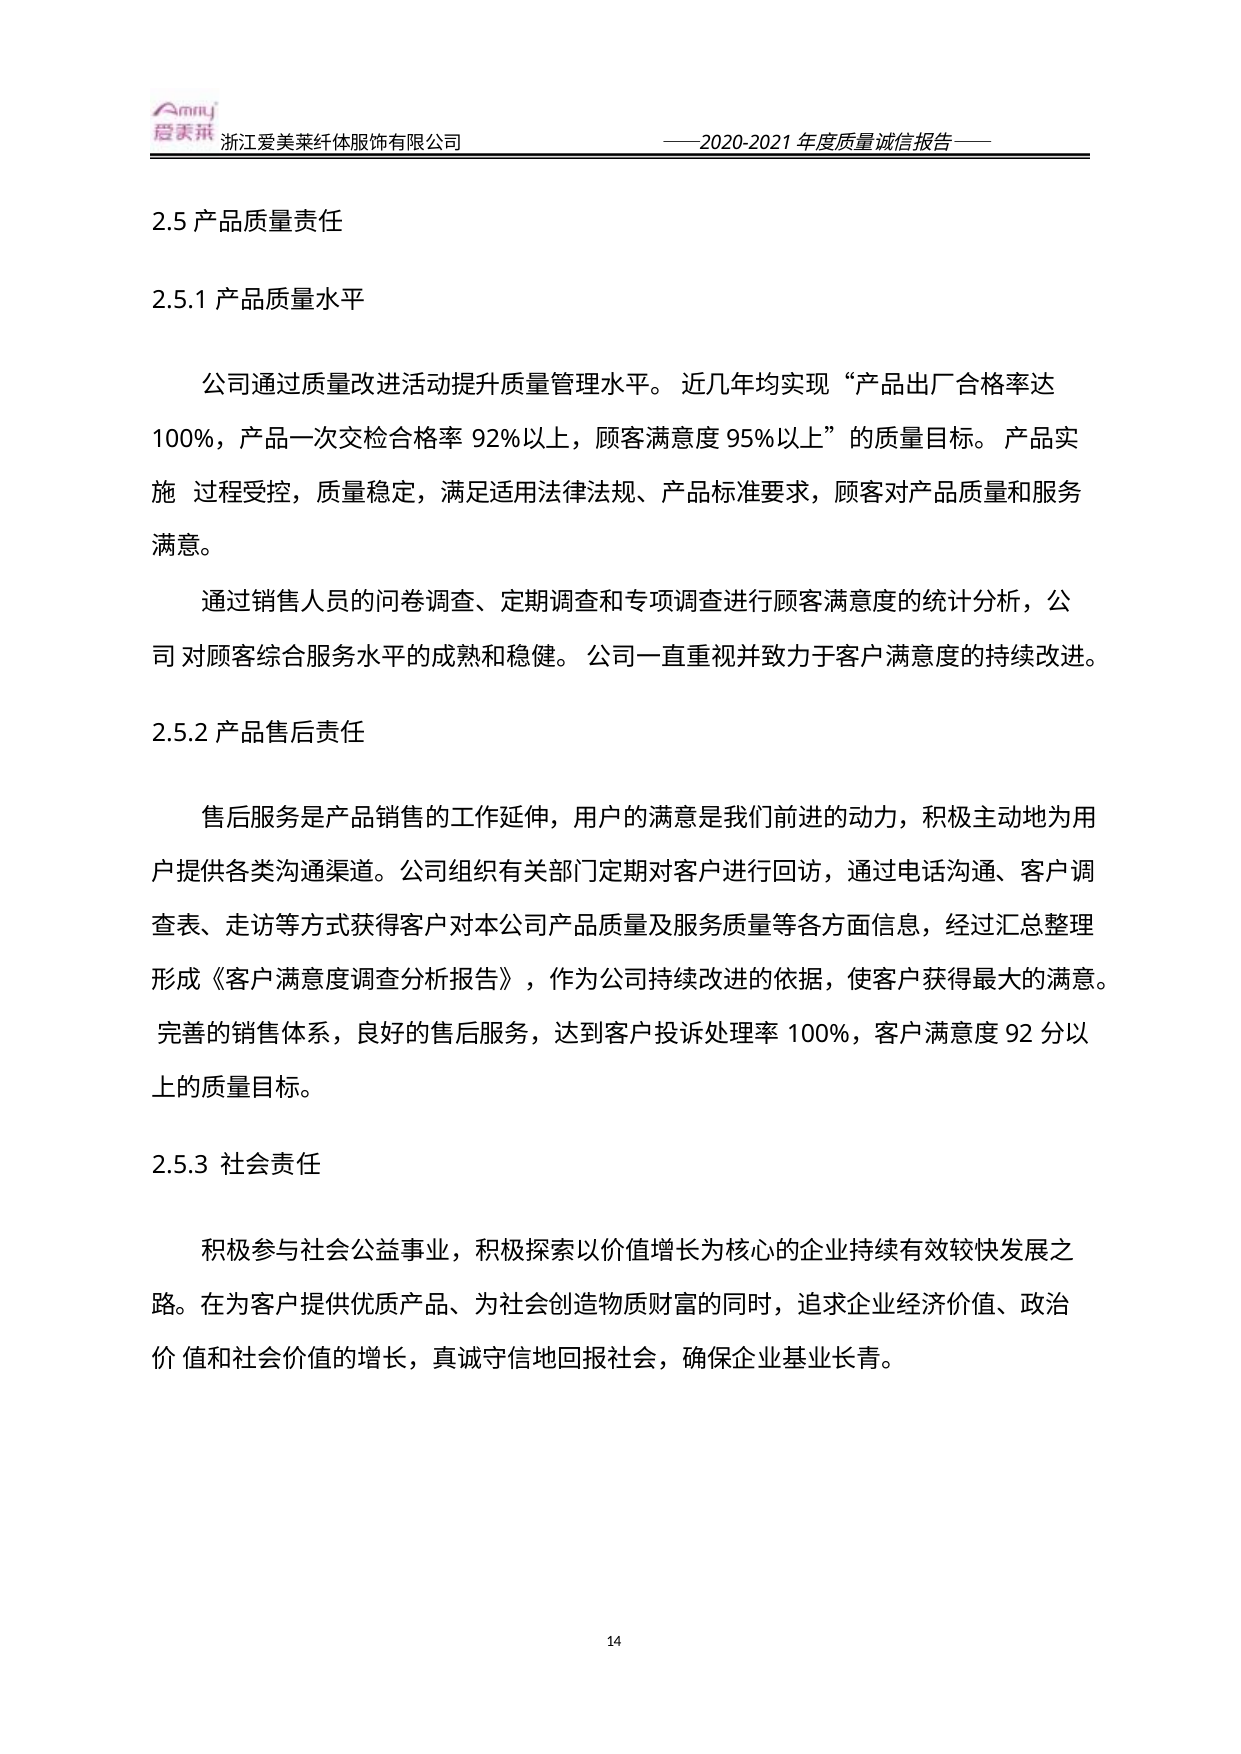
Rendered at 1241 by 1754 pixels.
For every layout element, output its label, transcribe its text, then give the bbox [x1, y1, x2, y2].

picture [150, 88, 1090, 159]
text 通过销售人员的问卷调查、定期调查和专项调查进行顾客满意度的统计分析，公司 对顾客综合服务水平的成熟和稳健。 公司一直重视并致力于客户满意度的持续改进。 [151, 582, 1090, 672]
text 2.5.2 产品售后责任 [150, 719, 1098, 747]
text 2.5 产品质量责任 [150, 209, 1098, 236]
text 售后服务是产品销售的工作延伸，用户的满意是我们前进的动力，积极主动地为用 户提供各类沟通渠道。公司组织有关部门定期对客户进行回访，通过电话沟通、客户调 查表、走访等方式获得客户对本公司产品质量及服务质量等各方面信息，经过汇总整理 形成《客户满意度调查分析报告》，作为公司持续改进的依据，使客户获得最大的满意。 完善的销售体系，良好的售后服务，达到客户投诉处理率 100%，客户满意度 92 分以 上的质量目标。 [151, 798, 1098, 1104]
text 2.5.1 产品质量水平 [150, 287, 1098, 314]
text 公司通过质量改进活动提升质量管理水平。 近几年均实现“产品出厂合格率达 100%，产品一次交检合格率 92%以上，顾客满意度 95%以上”的质量目标。 产品实施 过程受控，质量稳定，满足适用法律法规、产品标准要求，顾客对产品质量和服务满意。 [151, 365, 1098, 562]
text 2.5.3 社会责任 [150, 1152, 1098, 1179]
text 积极参与社会公益事业，积极探索以价值增长为核心的企业持续有效较快发展之 路。在为客户提供优质产品、为社会创造物质财富的同时，追求企业经济价值、政治价 值和社会价值的增长，真诚守信地回报社会，确保企业基业长青。 [151, 1230, 1090, 1375]
